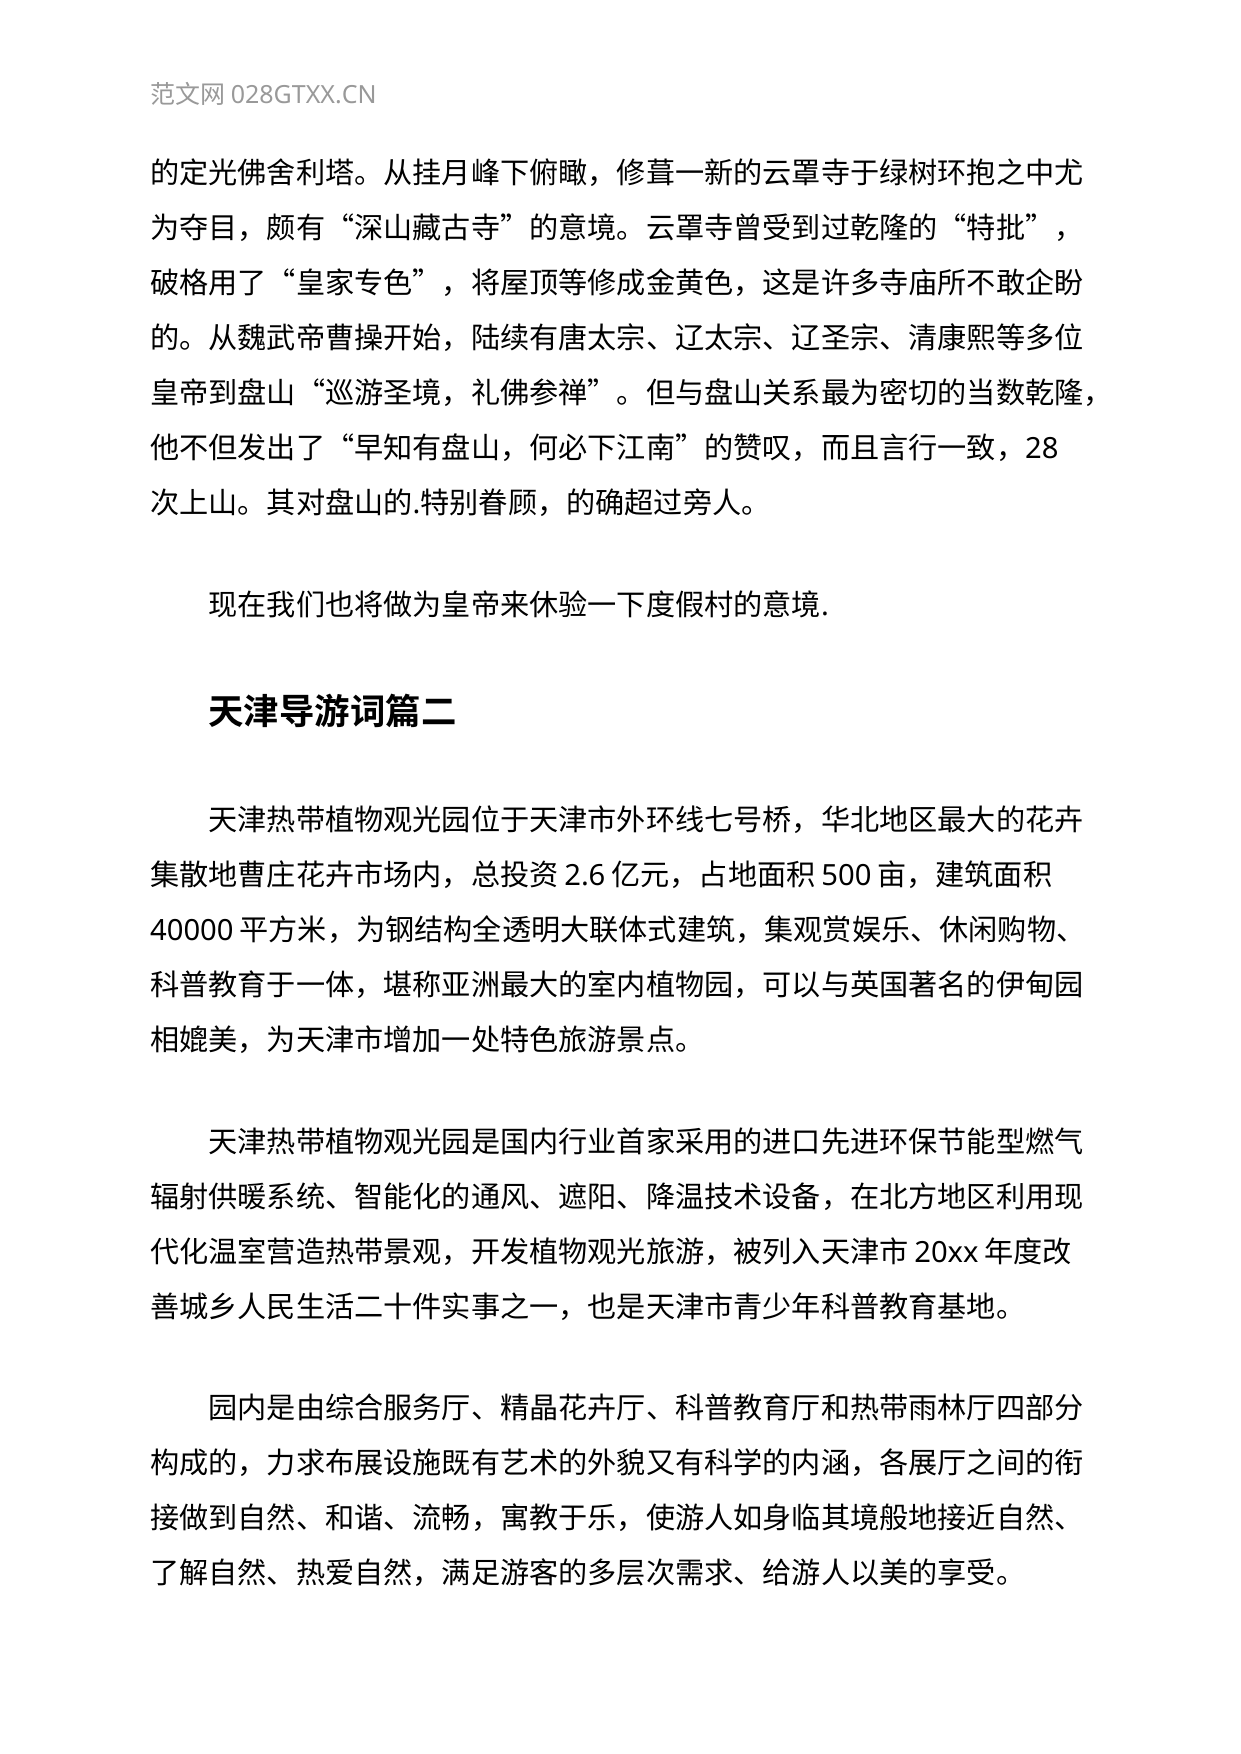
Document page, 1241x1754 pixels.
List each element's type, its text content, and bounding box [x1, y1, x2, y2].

text 天津导游词篇二 [150, 683, 1090, 735]
text 天津热带植物观光园是国内行业首家采用的进口先进环保节能型燃气辐射供暖系统、智能化的通风、遮阳、降温技术设备，在北方地区利用现代化温室营造热带景观，开发植物观光旅游，被列入天津市20xx年度改善城乡人民生活二十件实事之一，也是天津市青少年科普教育基地。 [150, 1118, 1090, 1326]
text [150, 150, 1090, 522]
text 园内是由综合服务厅、精晶花卉厅、科普教育厅和热带雨林厅四部分构成的，力求布展设施既有艺术的外貌又有科学的内涵，各展厅之间的衔接做到自然、和谐、流畅，寓教于乐，使游人如身临其境般地接近自然、了解自然、热爱自然，满足游客的多层次需求、给游人以美的享受。 [150, 1385, 1090, 1592]
text 现在我们也将做为皇帝来休验一下度假村的意境. [150, 581, 1090, 624]
text 天津热带植物观光园位于天津市外环线七号桥，华北地区最大的花卉集散地曹庄花卉市场内，总投资2.6亿元，占地面积500亩，建筑面积40000平方米，为钢结构全透明大联体式建筑，集观赏娱乐、休闲购物、科普教育于一体，堪称亚洲最大的室内植物园，可以与英国著名的伊甸园相媲美，为天津市增加一处特色旅游景点。 [150, 797, 1090, 1059]
